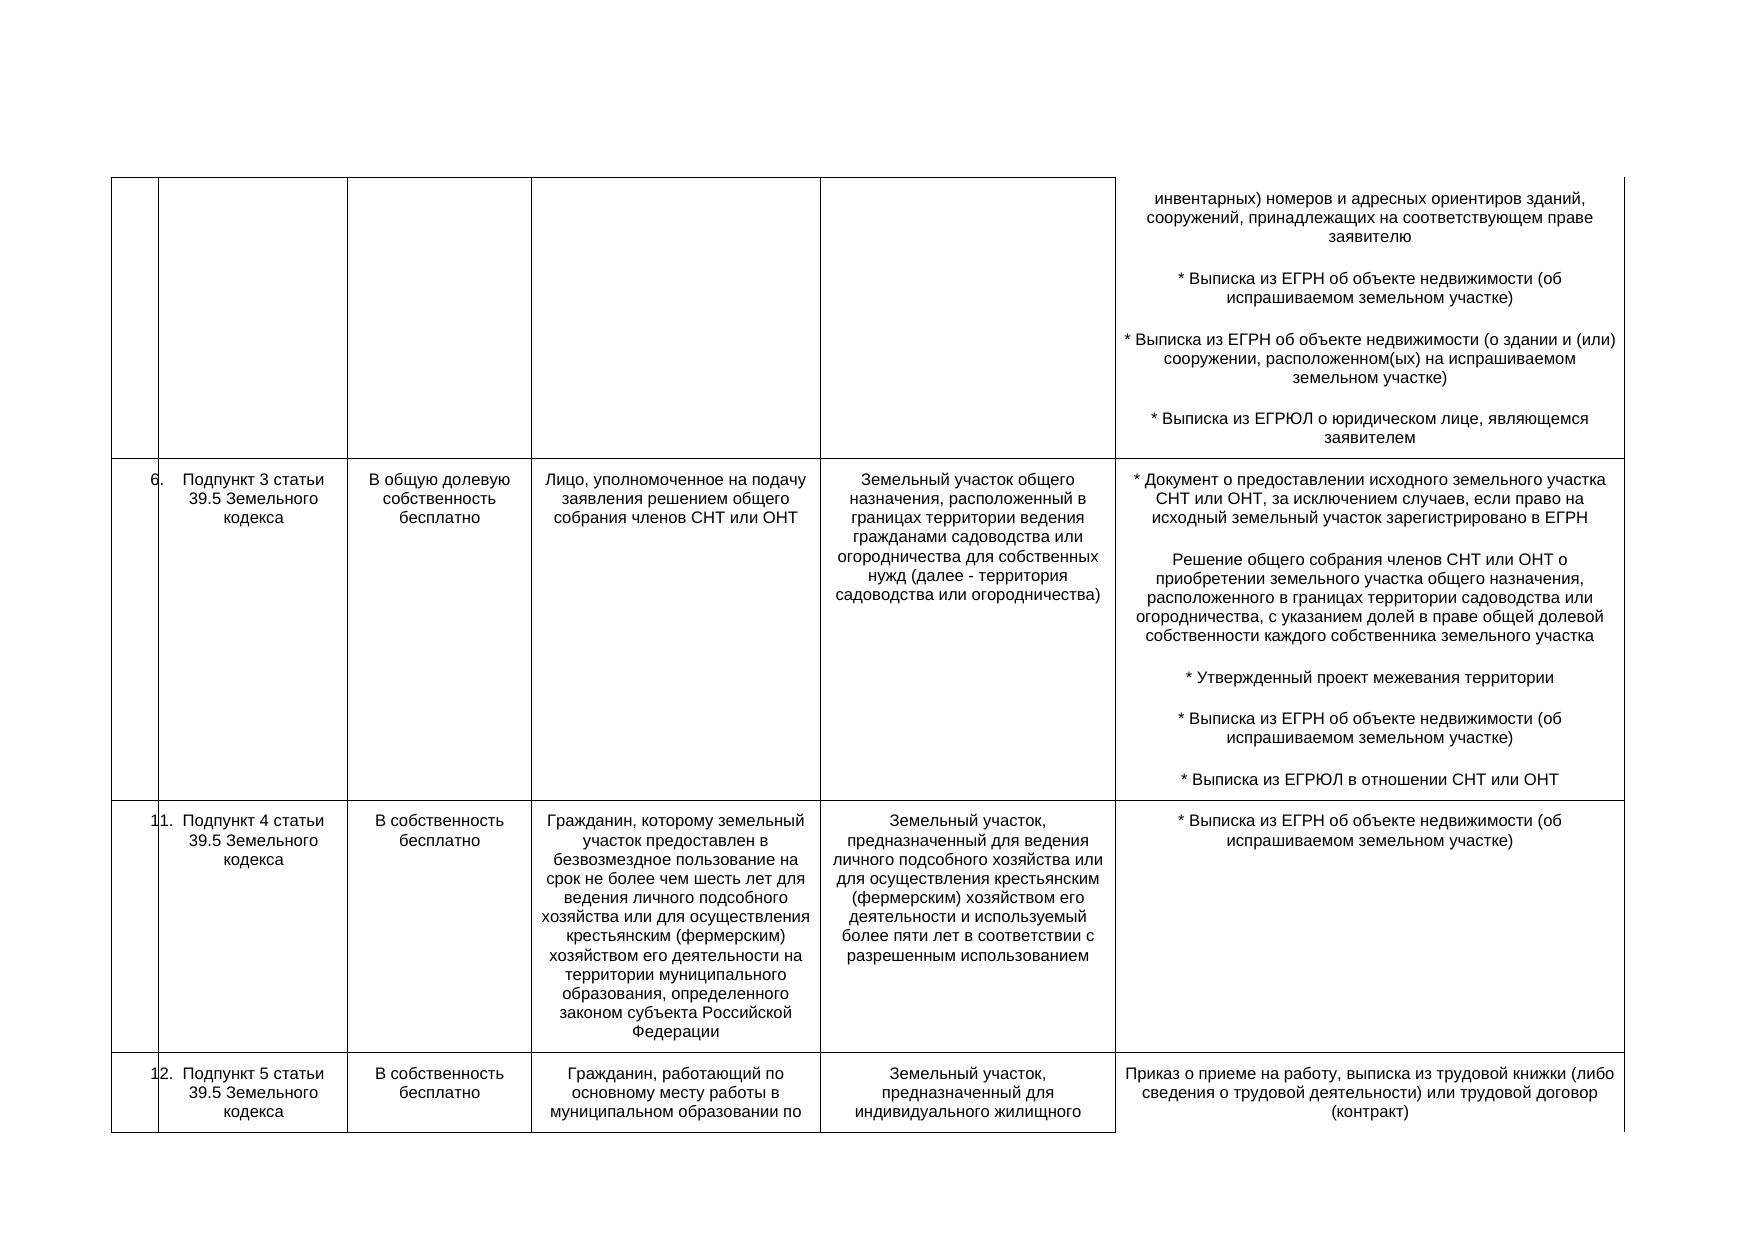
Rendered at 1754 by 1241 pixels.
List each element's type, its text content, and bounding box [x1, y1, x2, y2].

table_cell * Выписка из ЕГРН об объекте недвижимости (об испрашиваемом земельном участке) [1116, 698, 1624, 758]
table_cell Гражданин, которому земельный участок предоставлен в безвозмездное пользование на срок не более чем шесть лет для ведения личного подсобного хозяйства или для осуществления крестьянским (фермерским) хозяйством его деятельности на территории муниципального образования, определенного законом субъекта Российской Федерации [532, 801, 820, 1052]
table_cell [112, 801, 158, 1052]
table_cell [348, 1053, 531, 1132]
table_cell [159, 1053, 347, 1132]
table_cell Решение общего собрания членов СНТ или ОНТ о приобретении земельного участка общего назначения, расположенного в границах территории садоводства или огородничества, с указанием долей в праве общей долевой собственности каждого собственника земельного участка [1116, 538, 1624, 656]
table_cell * Выписка из ЕГРН об объекте недвижимости (об испрашиваемом земельном участке) [1116, 257, 1624, 318]
table_cell * Выписка из ЕГРЮЛ о юридическом лице, являющемся заявителем [1116, 398, 1624, 458]
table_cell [821, 1053, 1115, 1132]
table_cell * Выписка из ЕГРН об объекте недвижимости (о здании и (или) сооружении, расположенном(ых) на испрашиваемом земельном участке) [1116, 318, 1624, 397]
table_cell * Выписка из ЕГРН об объекте недвижимости (об испрашиваемом земельном участке) [1116, 801, 1624, 1052]
table_cell В собственность бесплатно [348, 801, 531, 1052]
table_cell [532, 1053, 820, 1132]
table_cell Земельный участок, предназначенный для ведения личного подсобного хозяйства или для осуществления крестьянским (фермерским) хозяйством его деятельности и используемый более пяти лет в соответствии с разрешенным использованием [821, 801, 1115, 1052]
table_cell Подпункт 4 статьи 39.5 Земельного кодекса [159, 801, 347, 1052]
table_cell Подпункт 3 статьи 39.5 Земельного кодекса [159, 459, 347, 799]
table_cell [112, 1053, 158, 1132]
table_cell Приказ о приеме на работу, выписка из трудовой книжки (либо сведения о трудовой деятельности) или трудовой договор (контракт) [1116, 1053, 1624, 1132]
table_cell * Выписка из ЕГРЮЛ в отношении СНТ или ОНТ [1116, 758, 1624, 799]
table_cell [112, 459, 158, 799]
table_cell В общую долевую собственность бесплатно [348, 459, 531, 799]
table_cell * Документ о предоставлении исходного земельного участка СНТ или ОНТ, за исключением случаев, если право на исходный земельный участок зарегистрировано в ЕГРН [1116, 459, 1624, 538]
table_cell Лицо, уполномоченное на подачу заявления решением общего собрания членов СНТ или ОНТ [532, 459, 820, 799]
table_cell * Утвержденный проект межевания территории [1116, 656, 1624, 697]
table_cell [1116, 177, 1624, 257]
table_cell Земельный участок общего назначения, расположенный в границах территории ведения гражданами садоводства или огородничества для собственных нужд (далее - территория садоводства или огородничества) [821, 459, 1115, 799]
